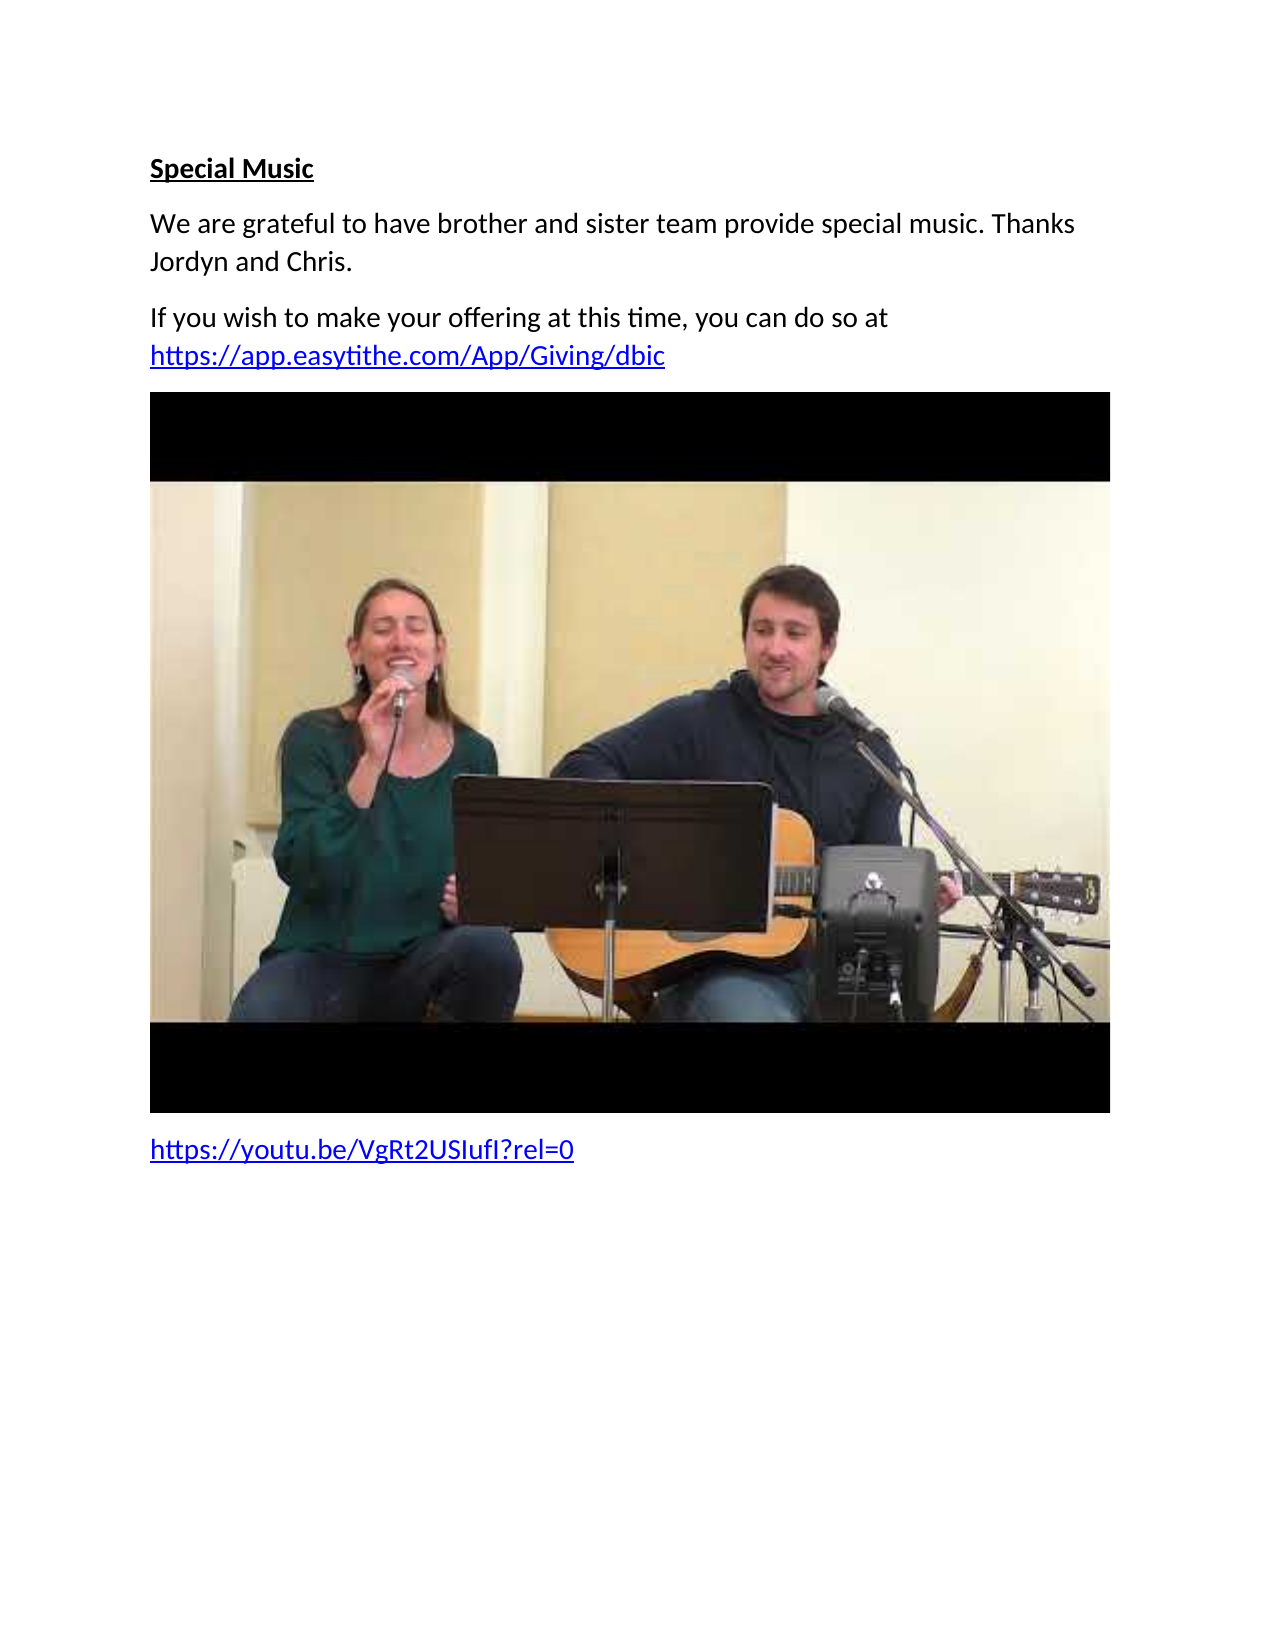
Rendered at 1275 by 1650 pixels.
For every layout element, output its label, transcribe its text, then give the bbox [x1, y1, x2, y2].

text https://youtu.be/VgRt2USIufI?rel=0 [150, 1131, 1125, 1167]
picture [150, 392, 1110, 1113]
subtitle If you wish to make your offering at this time, you can do so at https://app.easytithe.com/App/Giving/dbic [150, 299, 1125, 373]
subtitle We are grateful to have brother and sister team provide special music. Thanks Jordyn and Chris. [150, 205, 1125, 279]
subtitle Special Music [150, 150, 1125, 186]
